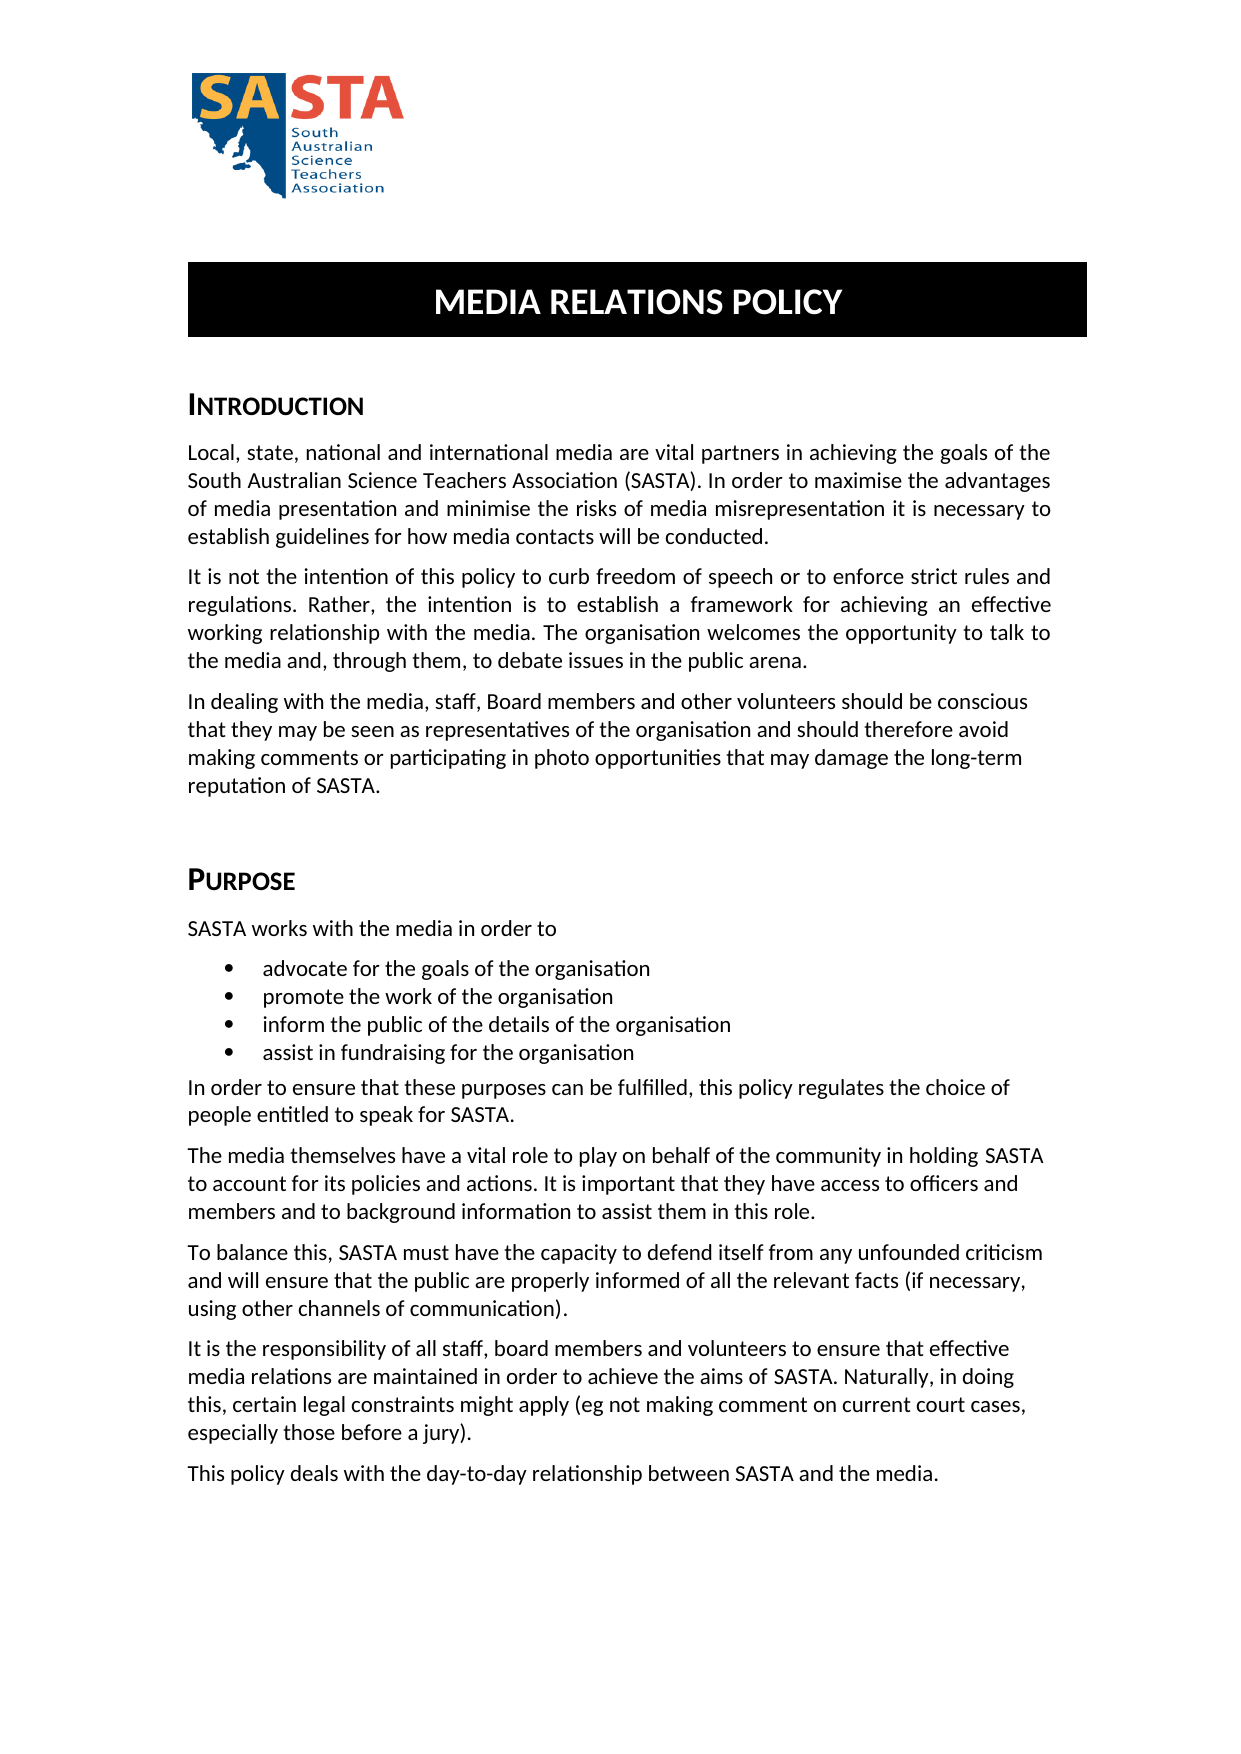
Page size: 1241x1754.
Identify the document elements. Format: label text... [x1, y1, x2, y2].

text Local, state, national and international media are vital partners in achieving the goals of the South Australian Science Teachers Association (SASTA). In order to maximise the advantages of media presentation and minimise the risks of media misrepresentation it is necessary to establish guidelines for how media contacts will be conducted. [187, 438, 1053, 550]
list advocate for the goals of the organisation [225, 954, 1053, 982]
text In dealing with the media, staff, Board members and other volunteers should be conscious that they may be seen as representatives of the organisation and should therefore avoid making comments or participating in photo opportunities that may damage the long-term reputation of SASTA. [187, 687, 1053, 799]
list promote the work of the organisation [225, 982, 1053, 1010]
text It is not the intention of this policy to curb freedom of speech or to enforce strict rules and regulations. Rather, the intention is to establish a framework for achieving an effective working relationship with the media. The organisation welcomes the opportunity to talk to the media and, through them, to debate issues in the public arena. [187, 562, 1053, 674]
picture [187, 69, 407, 203]
text SASTA works with the media in order to [187, 914, 1053, 942]
text To balance this, SASTA must have the capacity to defend itself from any unfounded criticism and will ensure that the public are properly informed of all the relevant facts (if necessary, using other channels of communication). [187, 1238, 1053, 1322]
text It is the responsibility of all staff, board members and volunteers to ensure that effective media relations are maintained in order to achieve the aims of SASTA. Naturally, in doing this, certain legal constraints might apply (eg not making comment on current court cases, especially those before a jury). [187, 1334, 1053, 1446]
text In order to ensure that these purposes can be fulfilled, this policy regulates the choice of people entitled to speak for SASTA. [187, 1073, 1053, 1129]
text The media themselves have a vital role to play on behalf of the community in holding SASTA to account for its policies and actions. It is important that they have access to officers and members and to background information to assist them in this role. [187, 1141, 1053, 1225]
list inform the public of the details of the organisation [225, 1010, 1053, 1038]
subtitle Purpose [187, 858, 1053, 899]
subtitle Introduction [187, 383, 1053, 423]
text This policy deals with the day-to-day relationship between SASTA and the media. [187, 1459, 1053, 1517]
list assist in fundraising for the organisation [225, 1038, 1053, 1066]
